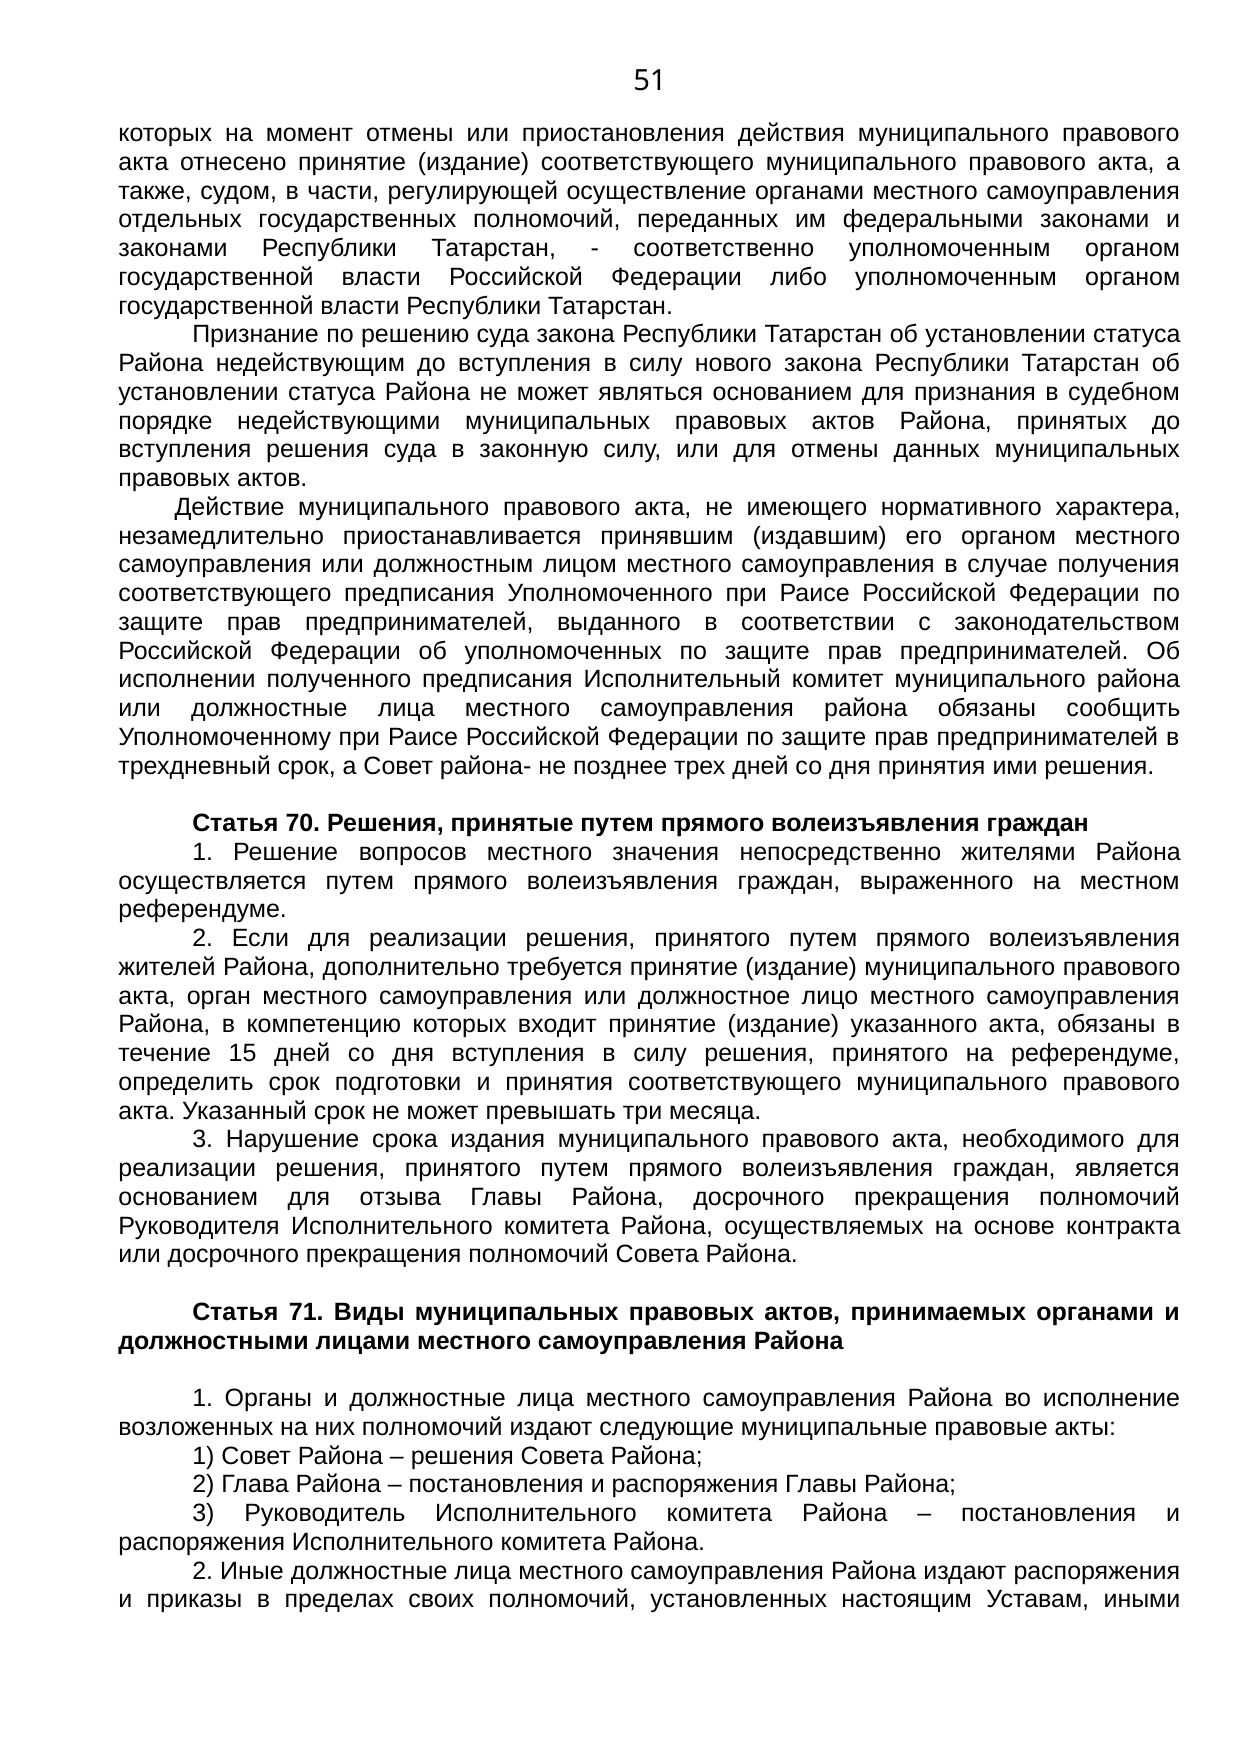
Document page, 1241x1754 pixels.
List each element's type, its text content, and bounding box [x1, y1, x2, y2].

text 3. Нарушение срока издания муниципального правового акта, необходимого для реализации решения, принятого путем прямого волеизъявления граждан, является основанием для отзыва Главы Района, досрочного прекращения полномочий Руководителя Исполнительного комитета Района, осуществляемых на основе контракта или досрочного прекращения полномочий Совета Района. [118, 1124, 1181, 1268]
text Статья 71. Виды муниципальных правовых актов, принимаемых органами и должностными лицами местного самоуправления Района [118, 1297, 1181, 1354]
text Статья 70. Решения, принятые путем прямого волеизъявления граждан [118, 808, 1181, 837]
text 1. Решение вопросов местного значения непосредственно жителями Района осуществляется путем прямого волеизъявления граждан, выраженного на местном референдуме. [118, 837, 1181, 923]
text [118, 1556, 1181, 1613]
text 2) Глава Района – постановления и распоряжения Главы Района; [118, 1469, 1181, 1498]
text 2. Если для реализации решения, принятого путем прямого волеизъявления жителей Района, дополнительно требуется принятие (издание) муниципального правового акта, орган местного самоуправления или должностное лицо местного самоуправления Района, в компетенцию которых входит принятие (издание) указанного акта, обязаны в течение 15 дней со дня вступления в силу решения, принятого на референдуме, определить срок подготовки и принятия соответствующего муниципального правового акта. Указанный срок не может превышать три месяца. [118, 923, 1181, 1124]
text 3) Руководитель Исполнительного комитета Района – постановления и распоряжения Исполнительного комитета Района. [118, 1498, 1181, 1556]
text 1. Органы и должностные лица местного самоуправления Района во исполнение возложенных на них полномочий издают следующие муниципальные правовые акты: [118, 1383, 1181, 1441]
text 1) Совет Района – решения Совета Района; [118, 1441, 1181, 1469]
text Действие муниципального правового акта, не имеющего нормативного характера, незамедлительно приостанавливается принявшим (издавшим) его органом местного самоуправления или должностным лицом местного самоуправления в случае получения соответствующего предписания Уполномоченного при Раисе Российской Федерации по защите прав предпринимателей, выданного в соответствии с законодательством Российской Федерации об уполномоченных по защите прав предпринимателей. Об исполнении полученного предписания Исполнительный комитет муниципального района или должностные лица местного самоуправления района обязаны сообщить Уполномоченному при Раисе Российской Федерации по защите прав предпринимателей в трехдневный срок, а Совет района- не позднее трех дней со дня принятия ими решения. [118, 492, 1181, 779]
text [118, 118, 1181, 319]
text Признание по решению суда закона Республики Татарстан об установлении статуса Района недействующим до вступления в силу нового закона Республики Татарстан об установлении статуса Района не может являться основанием для признания в судебном порядке недействующими муниципальных правовых актов Района, принятых до вступления решения суда в законную силу, или для отмены данных муниципальных правовых актов. [118, 319, 1181, 492]
